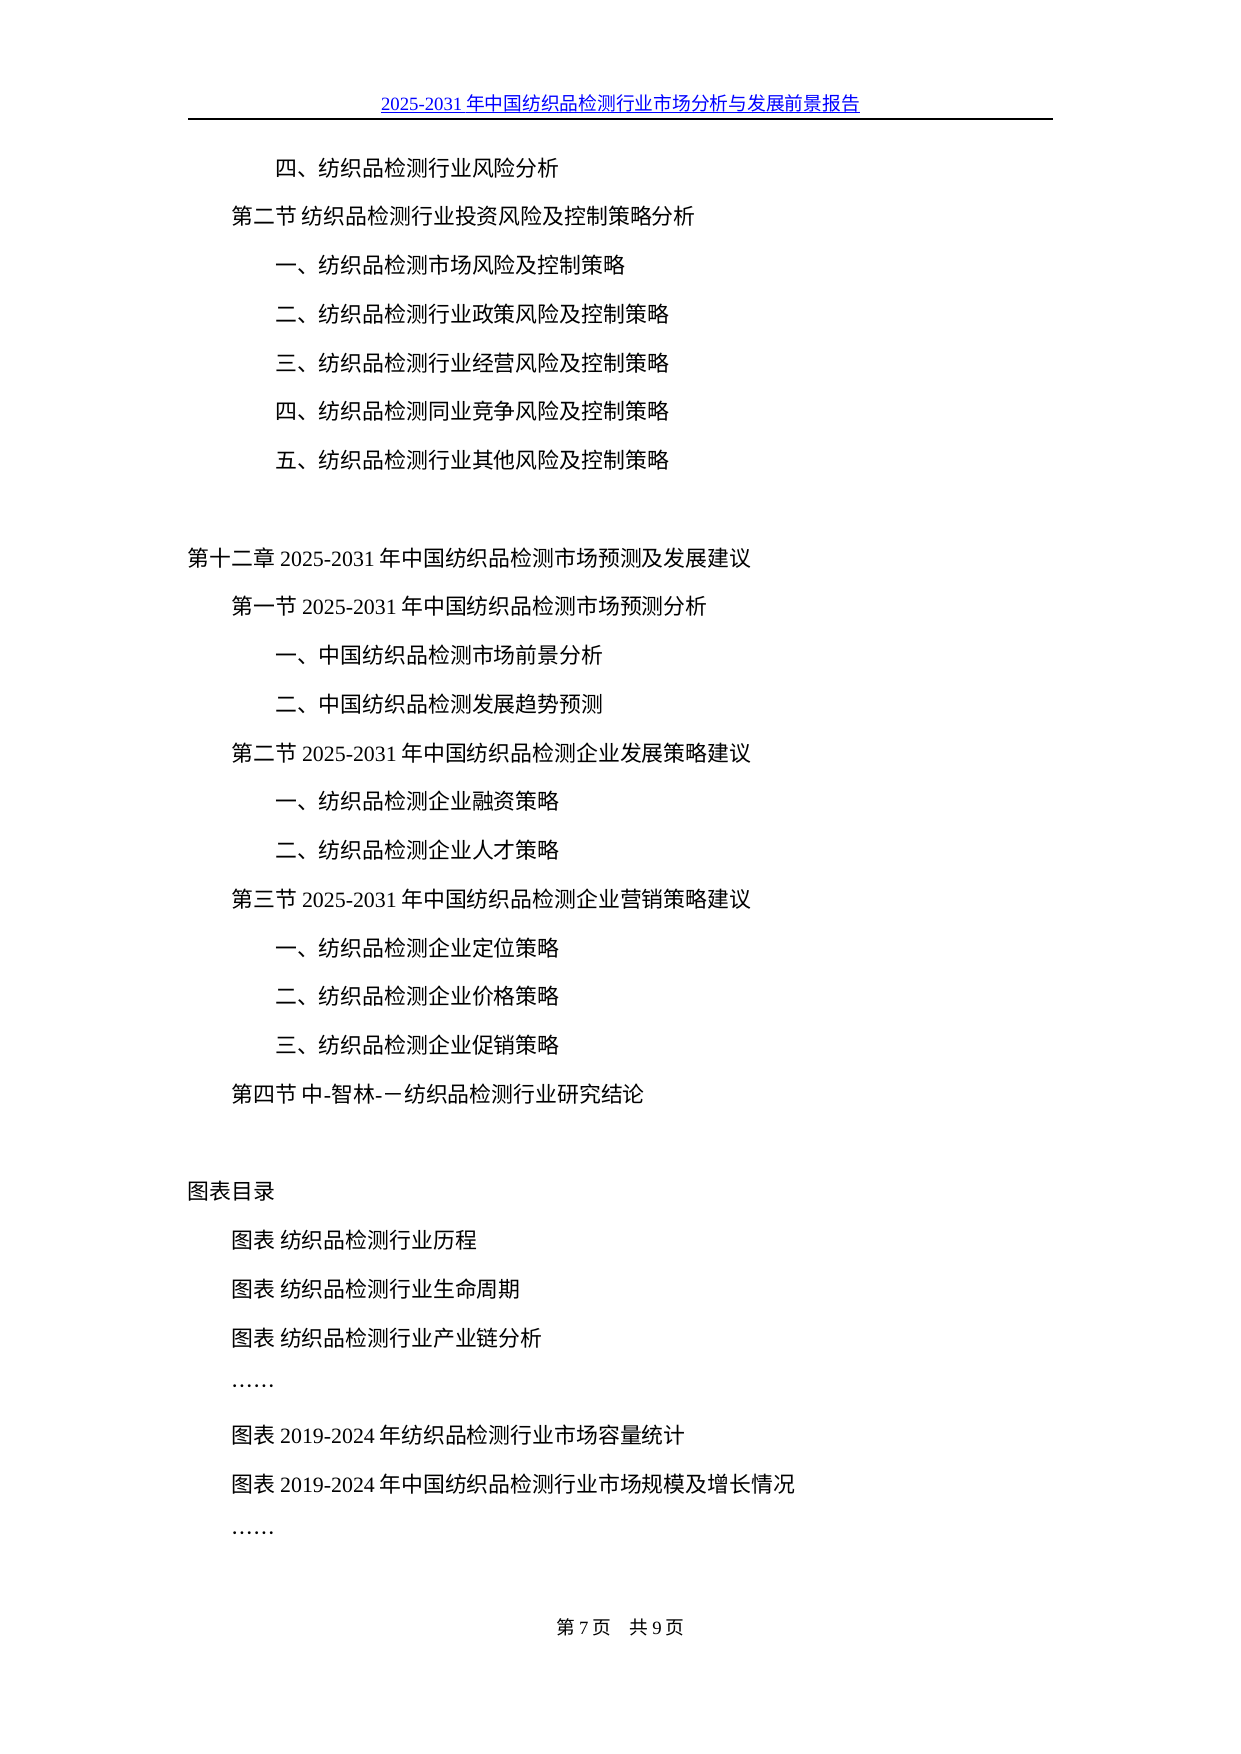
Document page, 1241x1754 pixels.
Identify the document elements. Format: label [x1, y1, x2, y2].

text [187, 150, 1053, 1548]
